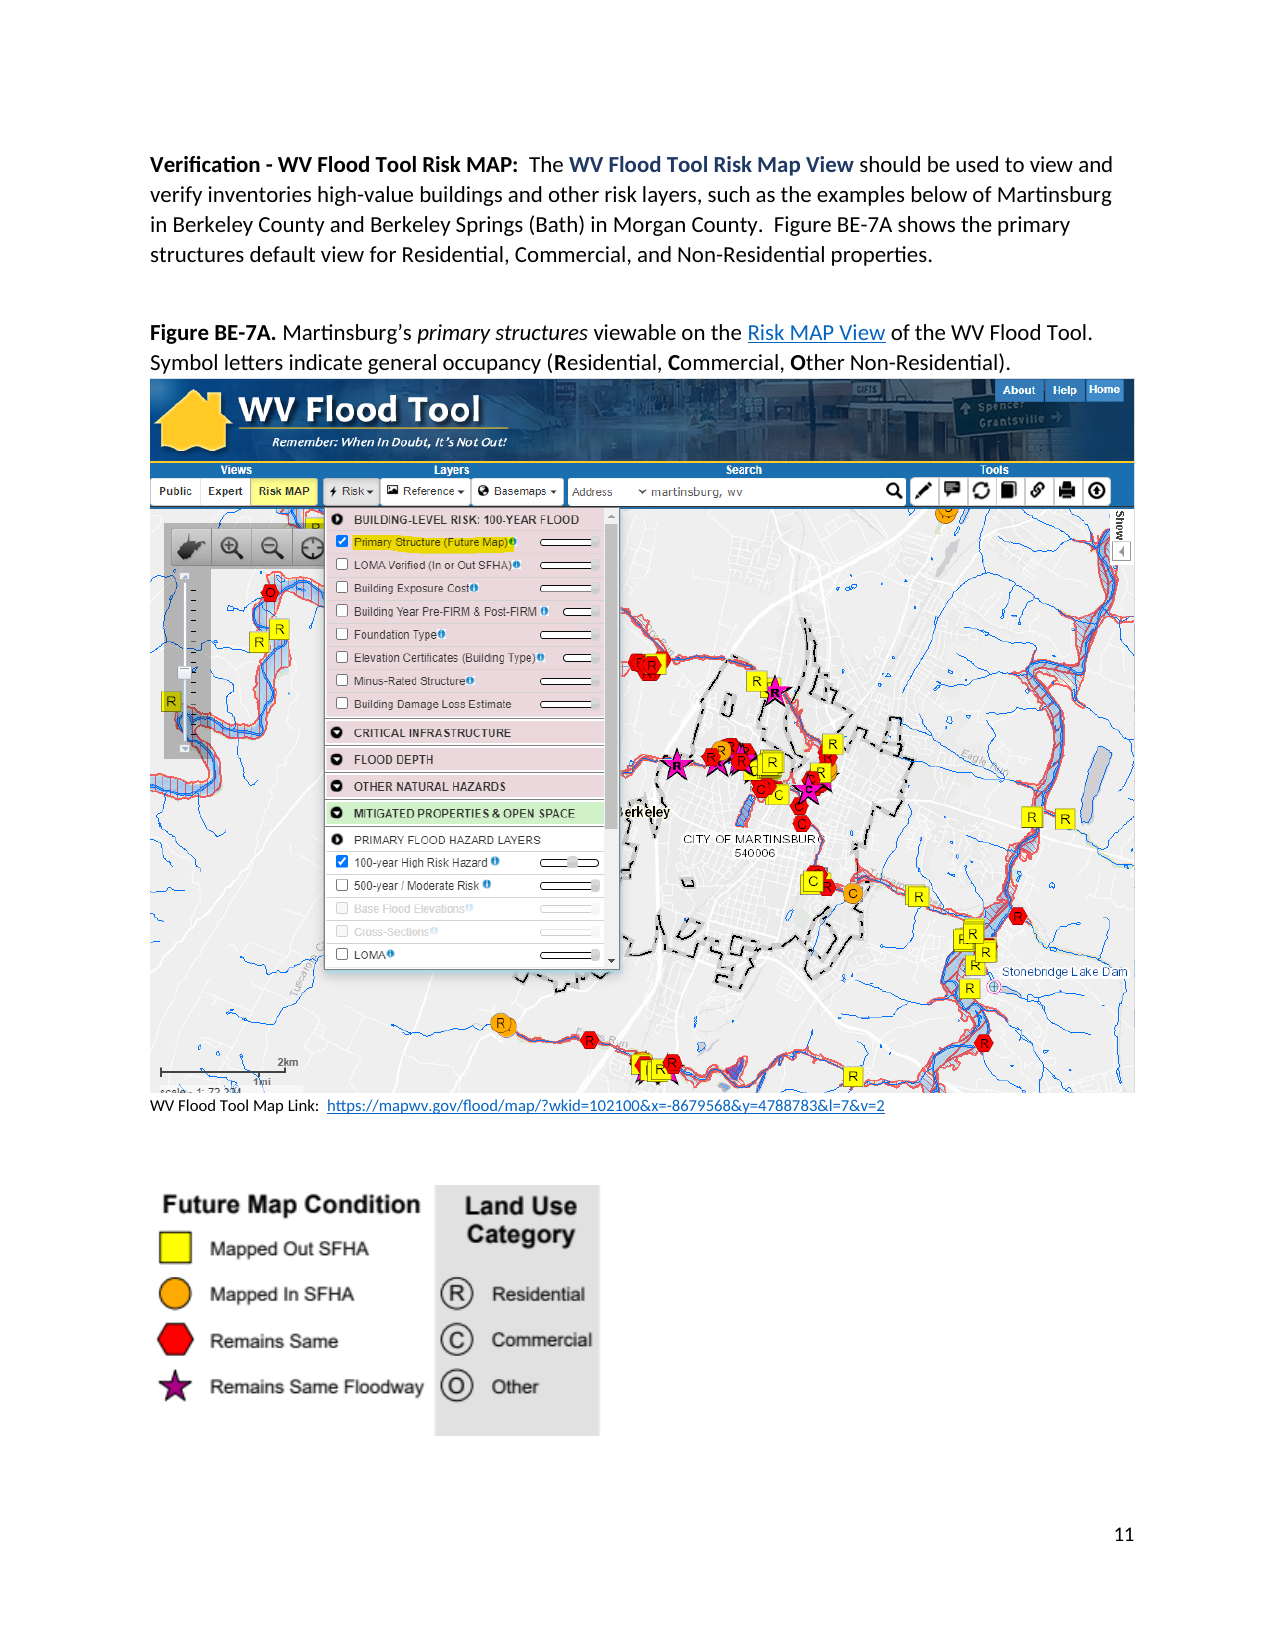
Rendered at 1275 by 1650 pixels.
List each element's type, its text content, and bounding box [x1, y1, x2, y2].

picture [150, 1185, 602, 1436]
text Figure BE-7A. Martinsburg’s primary structures viewable on the Risk MAP View of the WV Flood Tool. Symbol letters indicate general occupancy (Residential, Commercial, Other Non-Residential). [150, 318, 1134, 376]
text Verification - WV Flood Tool Risk MAP: The WV Flood Tool Risk Map View should be used to view and verify inventories high-value buildings and other risk layers, such as the examples below of Martinsburg in Berkeley County and Berkeley Springs (Bath) in Morgan County. Figure BE-7A shows the primary structures default view for Residential, Commercial, and Non-Residential properties. [150, 150, 1134, 269]
picture [150, 378, 1135, 1093]
text WV Flood Tool Map Link: https://mapwv.gov/flood/map/?wkid=102100&x=-8679568&y=4788783&l=7&v=2 [150, 1095, 1134, 1116]
